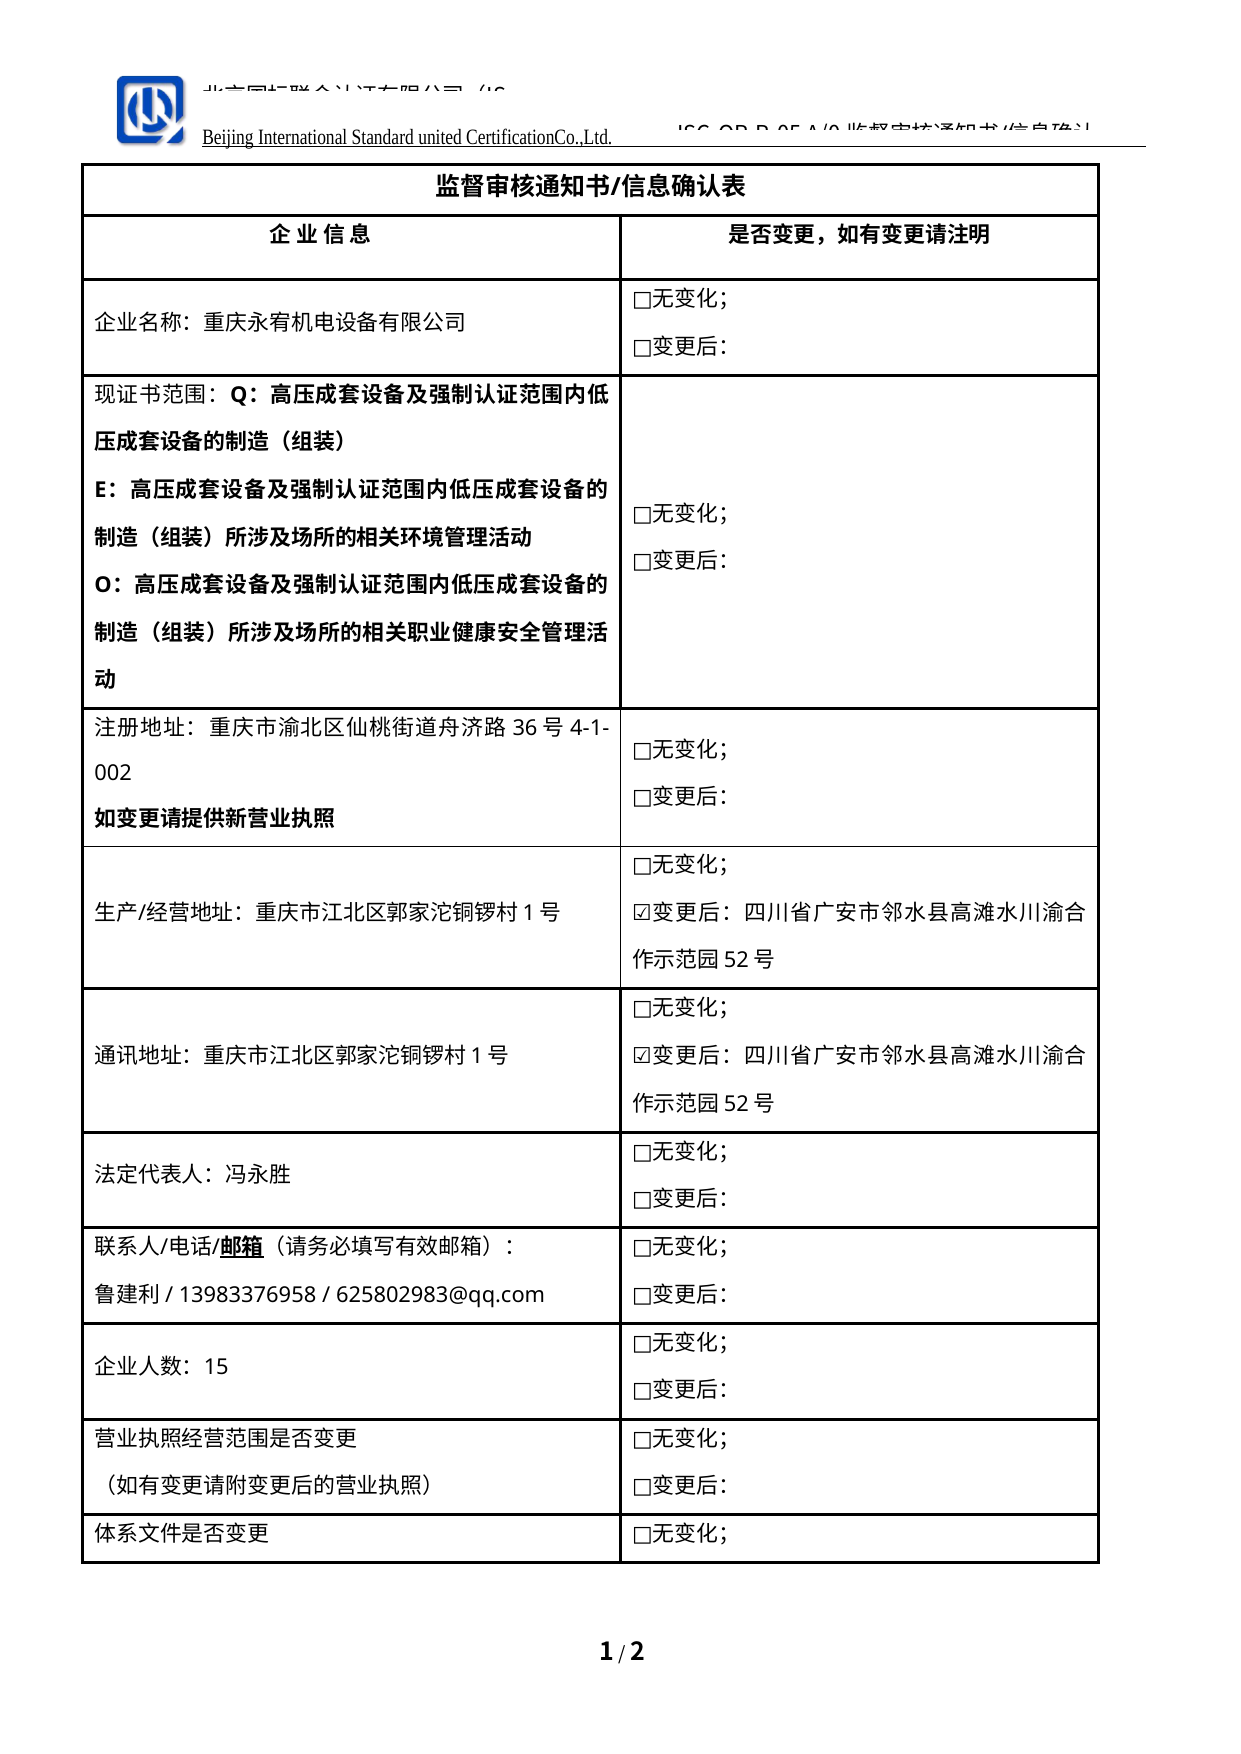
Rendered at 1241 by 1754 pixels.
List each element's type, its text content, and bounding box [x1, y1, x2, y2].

table_cell □无变化； ☑变更后：四川省广安市邻水县高滩水川渝合作示范园52号 [621, 847, 1097, 987]
table_cell □无变化； □变更后： [622, 1325, 1097, 1417]
table_cell 企业人数：15 [84, 1325, 619, 1417]
table_cell 体系文件是否变更 （如有变更请附变更后的体系文件） [84, 1516, 619, 1561]
table_cell □无变化； □变更后： [622, 377, 1097, 707]
table_cell 营业执照经营范围是否变更 （如有变更请附变更后的营业执照） [84, 1421, 619, 1513]
table_cell 生产/经营地址：重庆市江北区郭家沱铜锣村1号 [84, 847, 620, 987]
table_cell □无变化； □变更后： [622, 1134, 1097, 1226]
table_cell □无变化； □变更后： [622, 1229, 1097, 1322]
table_cell 现证书范围：Q：高压成套设备及强制认证范围内低压成套设备的制造（组装） E：高压成套设备及强制认证范围内低压成套设备的制造（组装）所涉及场所的相关环境管理活动 O：高压成套设备及强制认证范围内低压成套设备的制造（组装）所涉及场所的相关职业健康安全管理活动 [84, 377, 619, 707]
table_cell 联系人/电话/邮箱（请务必填写有效邮箱）： 鲁建利 / 13983376958 / 625802983@qq.com [84, 1229, 619, 1322]
table_cell 注册地址：重庆市渝北区仙桃街道舟济路36号4-1-002 如变更请提供新营业执照 [84, 710, 620, 846]
table_cell □无变化； ☑变更后：四川省广安市邻水县高滩水川渝合作示范园52号 [622, 990, 1097, 1131]
table_cell □无变化； □变更后： [622, 1516, 1097, 1561]
table_cell □无变化； □变更后： [622, 1421, 1097, 1513]
table_cell 法定代表人：冯永胜 [84, 1134, 619, 1226]
table_cell 通讯地址：重庆市江北区郭家沱铜锣村1号 [84, 990, 619, 1131]
table_cell □无变化； □变更后： [622, 281, 1097, 374]
table_cell 企业名称：重庆永宥机电设备有限公司 [84, 281, 619, 374]
table_header 监督审核通知书/信息确认表 [84, 166, 1097, 213]
table_cell 企 业 信 息 [84, 217, 619, 278]
table_cell 是否变更，如有变更请注明 [622, 217, 1097, 278]
table_cell □无变化； □变更后： [621, 710, 1097, 846]
picture [115, 75, 188, 148]
